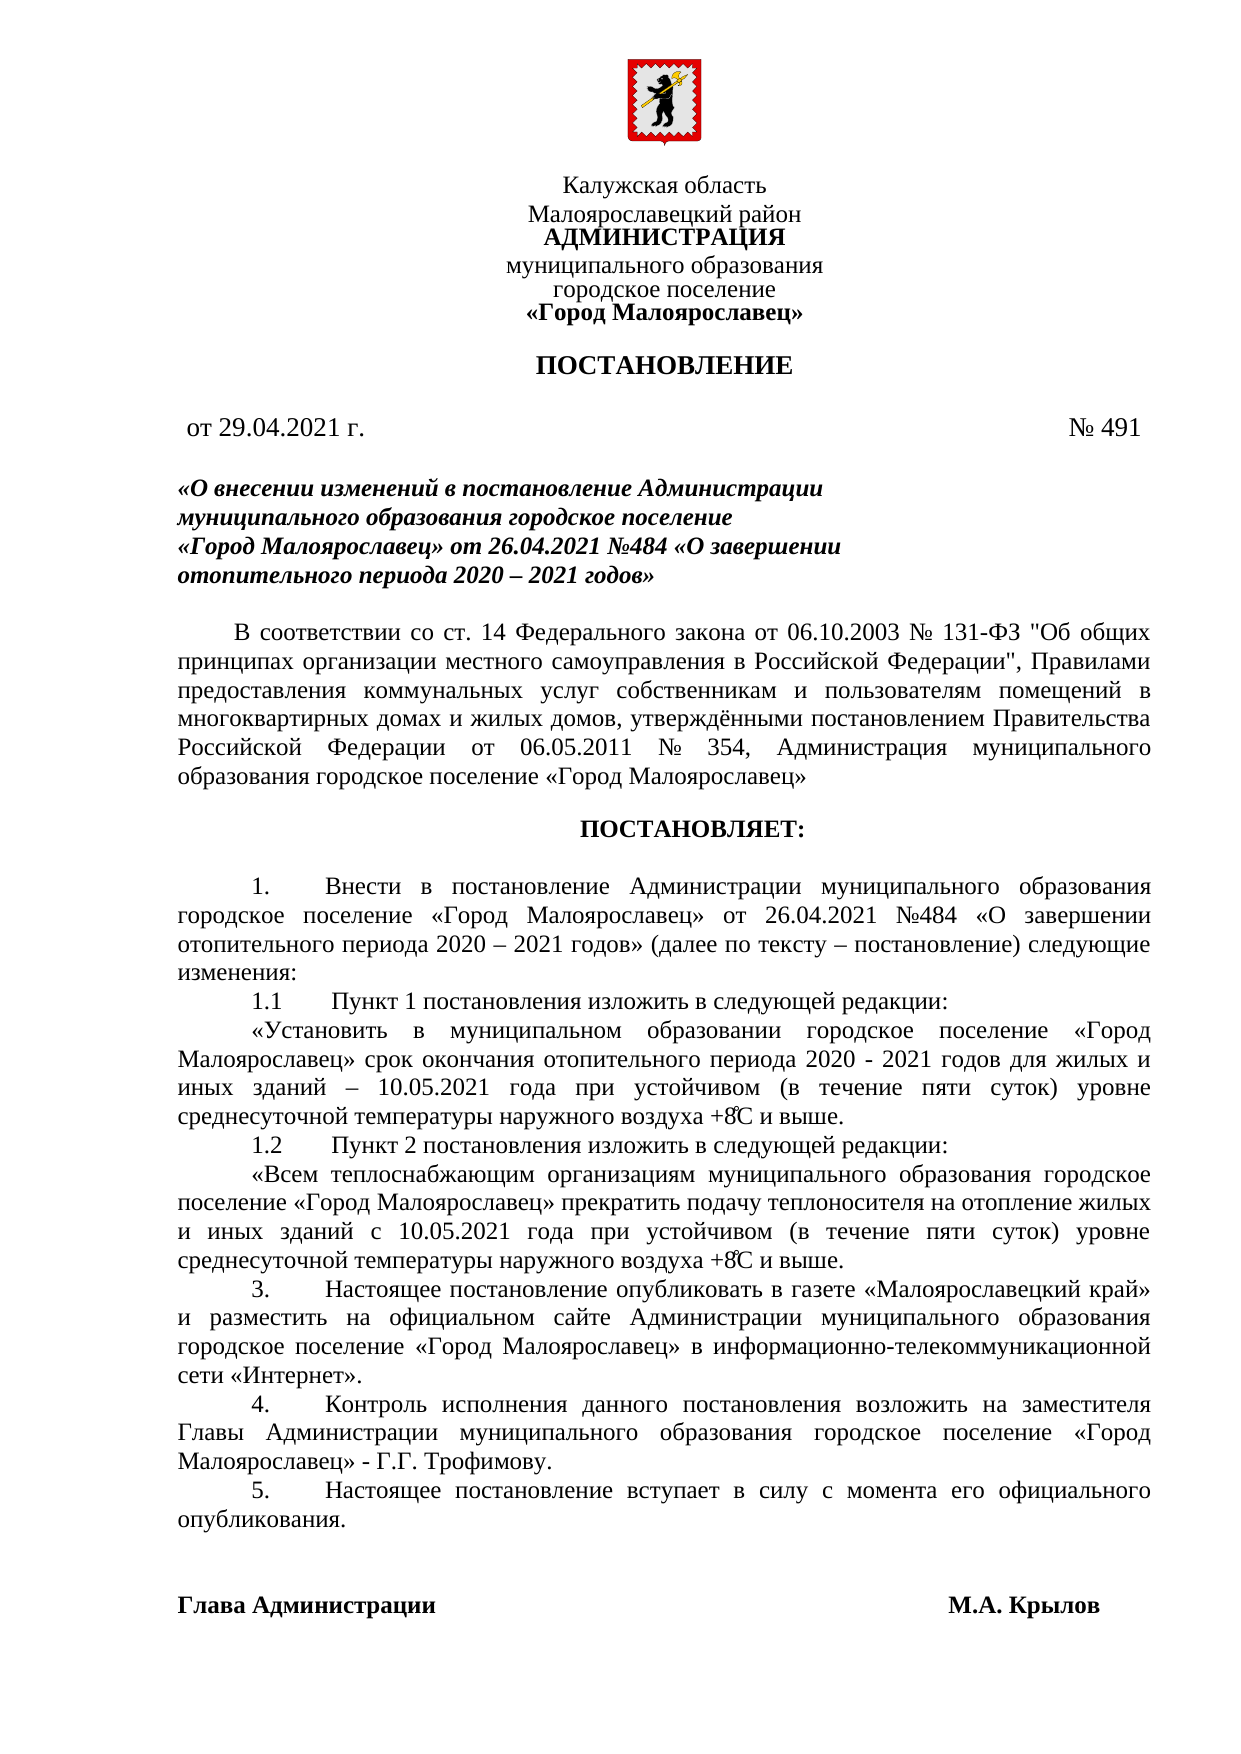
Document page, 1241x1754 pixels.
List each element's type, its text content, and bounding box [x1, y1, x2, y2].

text 1.1 Пункт 1 постановления изложить в следующей редакции: [177, 986, 1152, 1015]
text «Город Малоярославец» от 26.04.2021 №484 «О завершении [177, 531, 1152, 560]
text 5. Настоящее постановление вступает в силу с момента его официального опубликования. [177, 1475, 1152, 1532]
subtitle АДМИНИСТРАЦИЯ [177, 227, 1152, 250]
text 3. Настоящее постановление опубликовать в газете «Малоярославецкий край» и разместить на официальном сайте Администрации муниципального образования городское поселение «Город Малоярославец» в информационно-телекоммуникационной сети «Интернет». [177, 1274, 1152, 1389]
subtitle «Город Малоярославец» [177, 302, 1152, 325]
text отопительного периода 2020 – 2021 годов» [177, 560, 1152, 588]
text муниципального образования городское поселение [177, 502, 1152, 531]
text Глава Администрации М.А. Крылов [177, 1590, 1152, 1619]
text 1. Внести в постановление Администрации муниципального образования городское поселение «Город Малоярославец» от 26.04.2021 №484 «О завершении отопительного периода 2020 – 2021 годов» (далее по тексту – постановление) следующие изменения: [177, 871, 1152, 986]
text «Установить в муниципальном образовании городское поселение «Город Малоярославец» срок окончания отопительного периода 2020 - 2021 годов для жилых и иных зданий – 10.05.2021 года при устойчивом (в течение пяти суток) уровне среднесуточной температуры наружного воздуха +8̊С и выше. [177, 1015, 1152, 1130]
text В соответствии со ст. 14 Федерального закона от 06.10.2003 № 131-ФЗ "Об общих принципах организации местного самоуправления в Российской Федерации", Правилами предоставления коммунальных услуг собственникам и пользователям помещений в многоквартирных домах и жилых домов, утверждёнными постановлением Правительства Российской Федерации от 06.05.2011 № 354, Администрация муниципального образования городское поселение «Город Малоярославец» [177, 617, 1152, 790]
text Малоярославецкий район [177, 199, 1152, 227]
text Калужская область [177, 170, 1152, 199]
text от 29.04.2021 г. № 491 [177, 411, 1152, 442]
text «О внесении изменений в постановление Администрации [177, 473, 1152, 502]
text муниципального образования [177, 250, 1152, 279]
text ПОСТАНОВЛЕНИЕ [177, 349, 1152, 380]
text «Всем теплоснабжающим организациям муниципального образования городское поселение «Город Малоярославец» прекратить подачу теплоносителя на отопление жилых и иных зданий с 10.05.2021 года при устойчивом (в течение пяти суток) уровне среднесуточной температуры наружного воздуха +8̊С и выше. [177, 1159, 1152, 1274]
text ПОСТАНОВЛЯЕТ: [177, 814, 1152, 842]
text 4. Контроль исполнения данного постановления возложить на заместителя Главы Администрации муниципального образования городское поселение «Город Малоярославец» - Г.Г. Трофимову. [177, 1389, 1152, 1475]
text 1.2 Пункт 2 постановления изложить в следующей редакции: [177, 1130, 1152, 1159]
text городское поселение [177, 279, 1152, 302]
